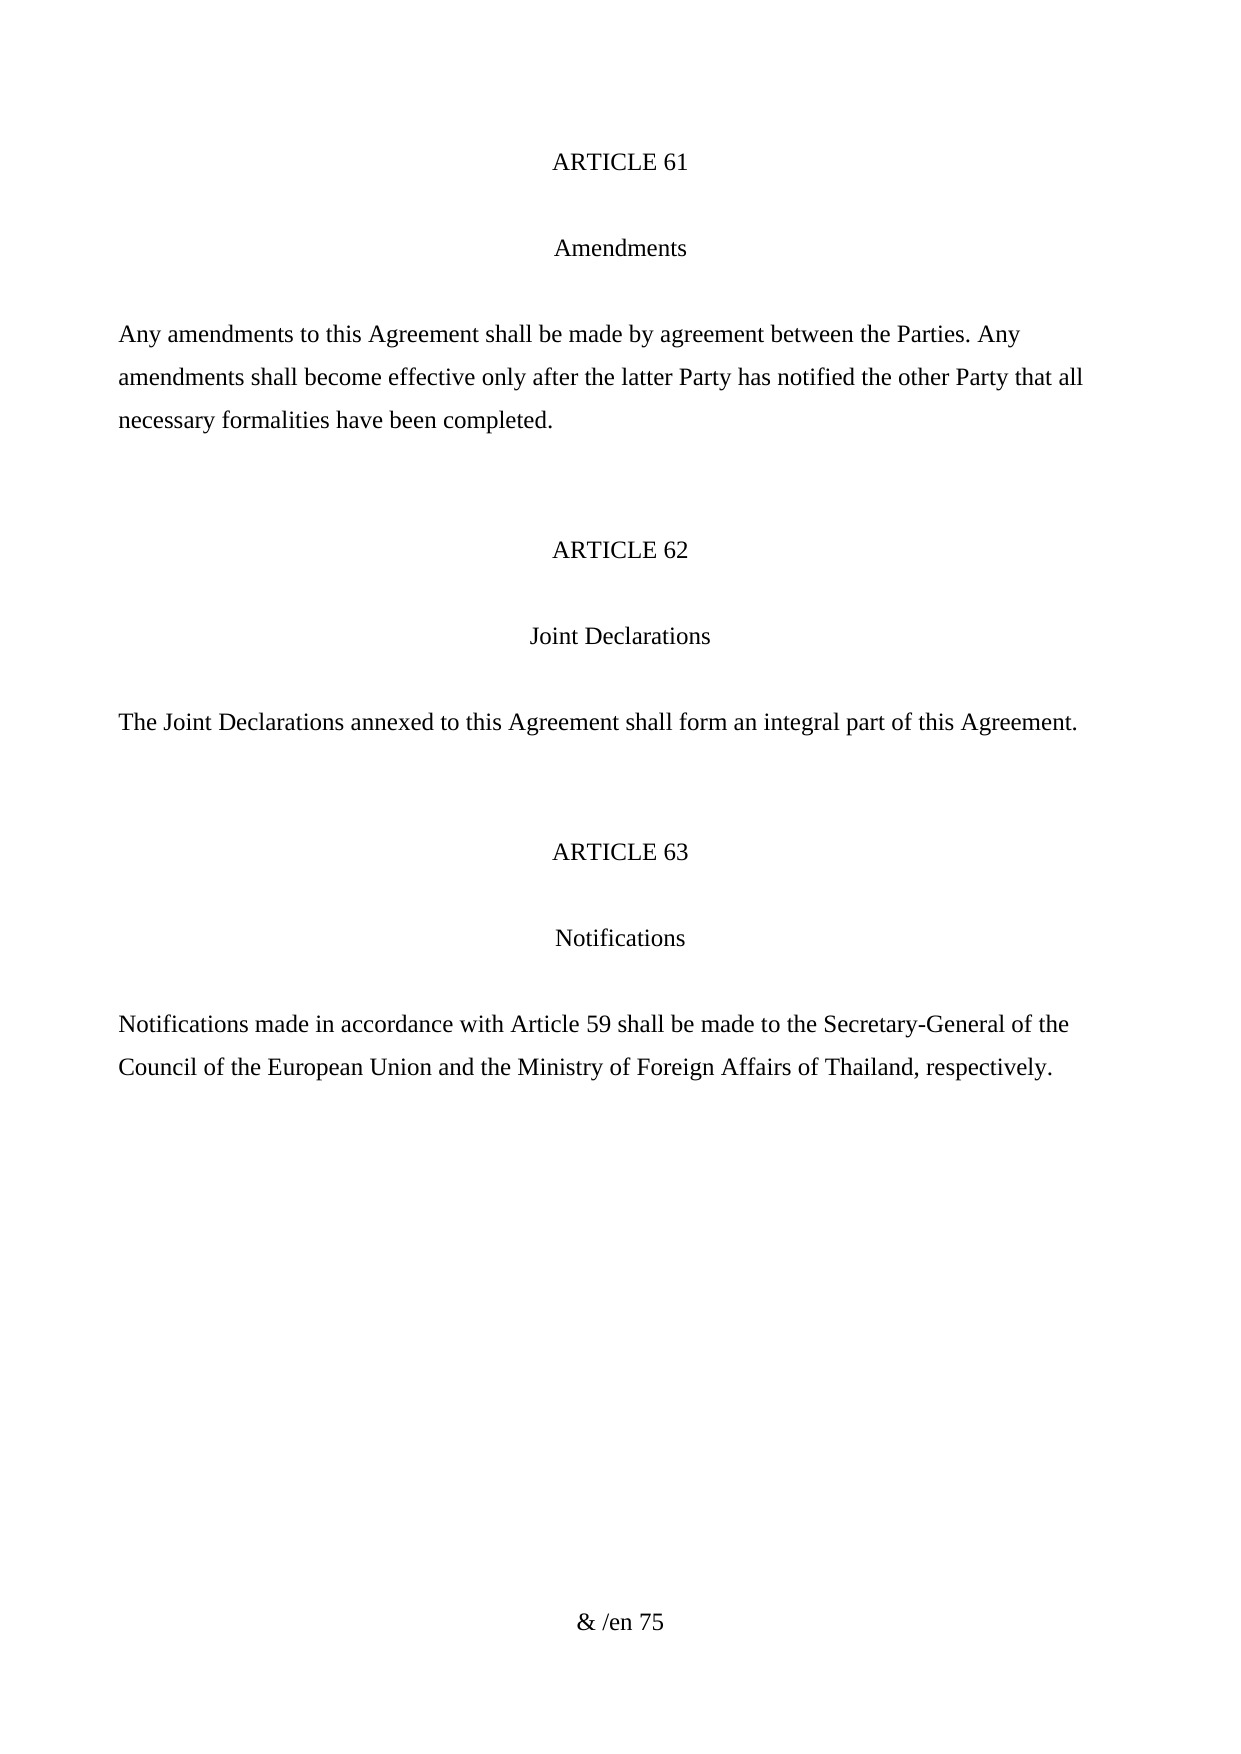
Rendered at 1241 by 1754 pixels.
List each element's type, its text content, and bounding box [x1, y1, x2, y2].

text The Joint Declarations annexed to this Agreement shall form an integral part of this Agreement. [118, 707, 1122, 736]
text Joint Declarations [118, 621, 1122, 650]
text Amendments [118, 233, 1122, 262]
text ARTICLE 61 [118, 147, 1122, 176]
text Any amendments to this Agreement shall be made by agreement between the Parties. Any amendments shall become effective only after the latter Party has notified the other Party that all necessary formalities have been completed. [118, 319, 1122, 434]
text Notifications [118, 923, 1122, 952]
text ARTICLE 63 [118, 837, 1122, 866]
text Notifications made in accordance with Article 59 shall be made to the Secretary-General of the Council of the European Union and the Ministry of Foreign Affairs of Thailand, respectively. [118, 1009, 1122, 1081]
text ARTICLE 62 [118, 535, 1122, 564]
